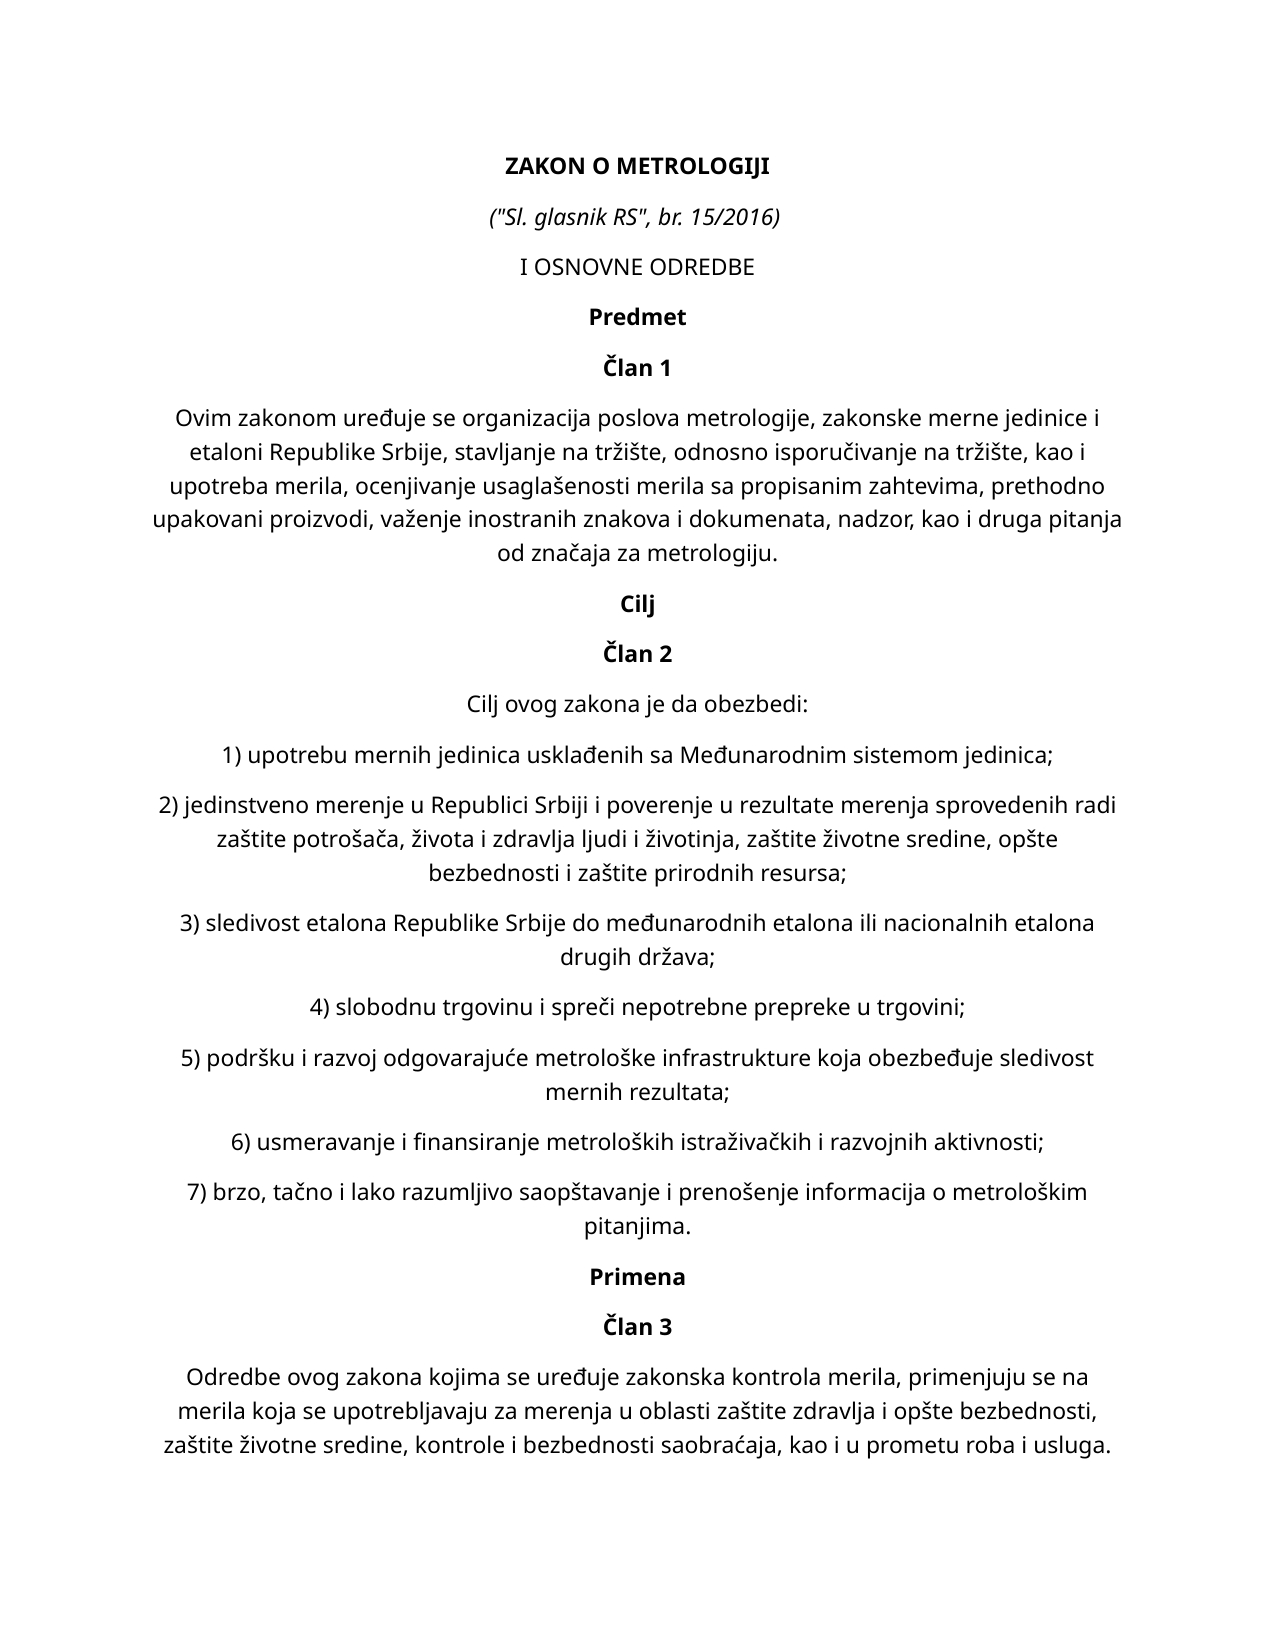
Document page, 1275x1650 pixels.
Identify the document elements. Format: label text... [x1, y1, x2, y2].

text Cilj ovog zakona je da obezbedi: [150, 688, 1125, 719]
text 1) upotrebu mernih jedinica usklađenih sa Međunarodnim sistemom jedinica; [150, 739, 1125, 770]
text 3) sledivost etalona Republike Srbije do međunarodnih etalona ili nacionalnih etalona drugih država; [150, 907, 1125, 972]
text 7) brzo, tačno i lako razumljivo saopštavanje i prenošenje informacija o metrološkim pitanjima. [150, 1176, 1125, 1241]
text Predmet [150, 301, 1125, 332]
text Član 1 [150, 352, 1125, 383]
text Primena [150, 1260, 1125, 1292]
text I OSNOVNE ODREDBE [150, 251, 1125, 282]
text 5) podršku i razvoj odgovarajuće metrološke infrastrukture koja obezbeđuje sledivost mernih rezultata; [150, 1042, 1125, 1107]
text Ovim zakonom uređuje se organizacija poslova metrologije, zakonske merne jedinice i etaloni Republike Srbije, stavljanje na tržište, odnosno isporučivanje na tržište, kao i upotreba merila, ocenjivanje usaglašenosti merila sa propisanim zahtevima, prethodno upakovani proizvodi, važenje inostranih znakova i dokumenata, nadzor, kao i druga pitanja od značaja za metrologiju. [150, 402, 1125, 568]
text Član 3 [150, 1311, 1125, 1342]
text ("Sl. glasnik RS", br. 15/2016) [150, 200, 1125, 232]
text 2) jedinstveno merenje u Republici Srbiji i poverenje u rezultate merenja sprovedenih radi zaštite potrošača, života i zdravlja ljudi i životinja, zaštite životne sredine, opšte bezbednosti i zaštite prirodnih resursa; [150, 789, 1125, 888]
text 4) slobodnu trgovinu i spreči nepotrebne prepreke u trgovini; [150, 991, 1125, 1022]
text Cilj [150, 587, 1125, 619]
text Odredbe ovog zakona kojima se uređuje zakonska kontrola merila, primenjuju se na merila koja se upotrebljavaju za merenja u oblasti zaštite zdravlja i opšte bezbednosti, zaštite životne sredine, kontrole i bezbednosti saobraćaja, kao i u prometu roba i usluga. [150, 1361, 1125, 1460]
text Član 2 [150, 638, 1125, 669]
text ZAKON O METROLOGIJI [150, 150, 1125, 181]
text 6) usmeravanje i finansiranje metroloških istraživačkih i razvojnih aktivnosti; [150, 1126, 1125, 1157]
